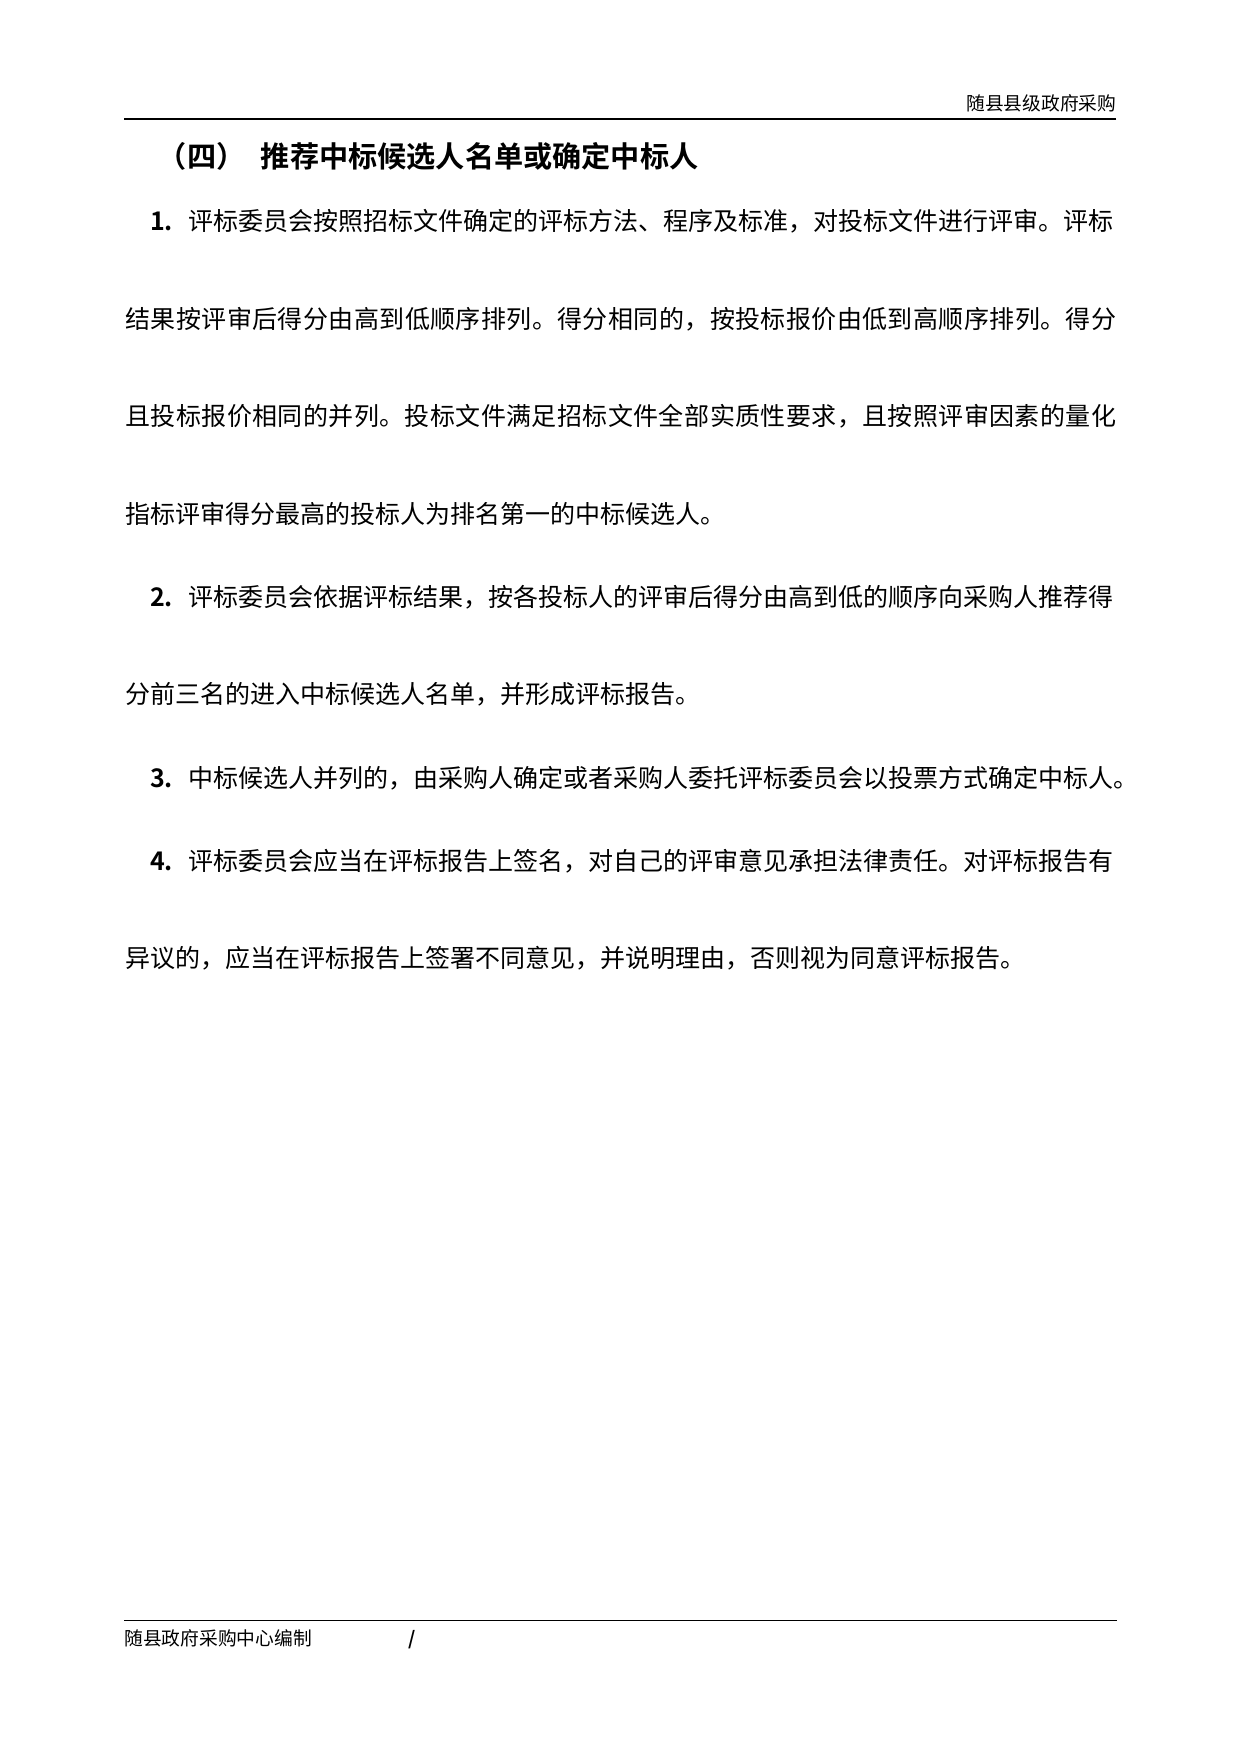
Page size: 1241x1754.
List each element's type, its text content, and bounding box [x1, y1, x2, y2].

list 评标委员会按照招标文件确定的评标方法、程序及标准，对投标文件进行评审。评标结果按评审后得分由高到低顺序排列。得分相同的，按投标报价由低到高顺序排列。得分且投标报价相同的并列。投标文件满足招标文件全部实质性要求，且按照评审因素的量化指标评审得分最高的投标人为排名第一的中标候选人。 [125, 187, 1116, 545]
list 评标委员会依据评标结果，按各投标人的评审后得分由高到低的顺序向采购人推荐得分前三名的进入中标候选人名单，并形成评标报告。 [125, 563, 1116, 726]
list 评标委员会应当在评标报告上签名，对自己的评审意见承担法律责任。对评标报告有异议的，应当在评标报告上签署不同意见，并说明理由，否则视为同意评标报告。 [125, 827, 1116, 989]
list 中标候选人并列的，由采购人确定或者采购人委托评标委员会以投票方式确定中标人。 [125, 744, 1116, 809]
list 推荐中标候选人名单或确定中标人 [158, 122, 1116, 187]
